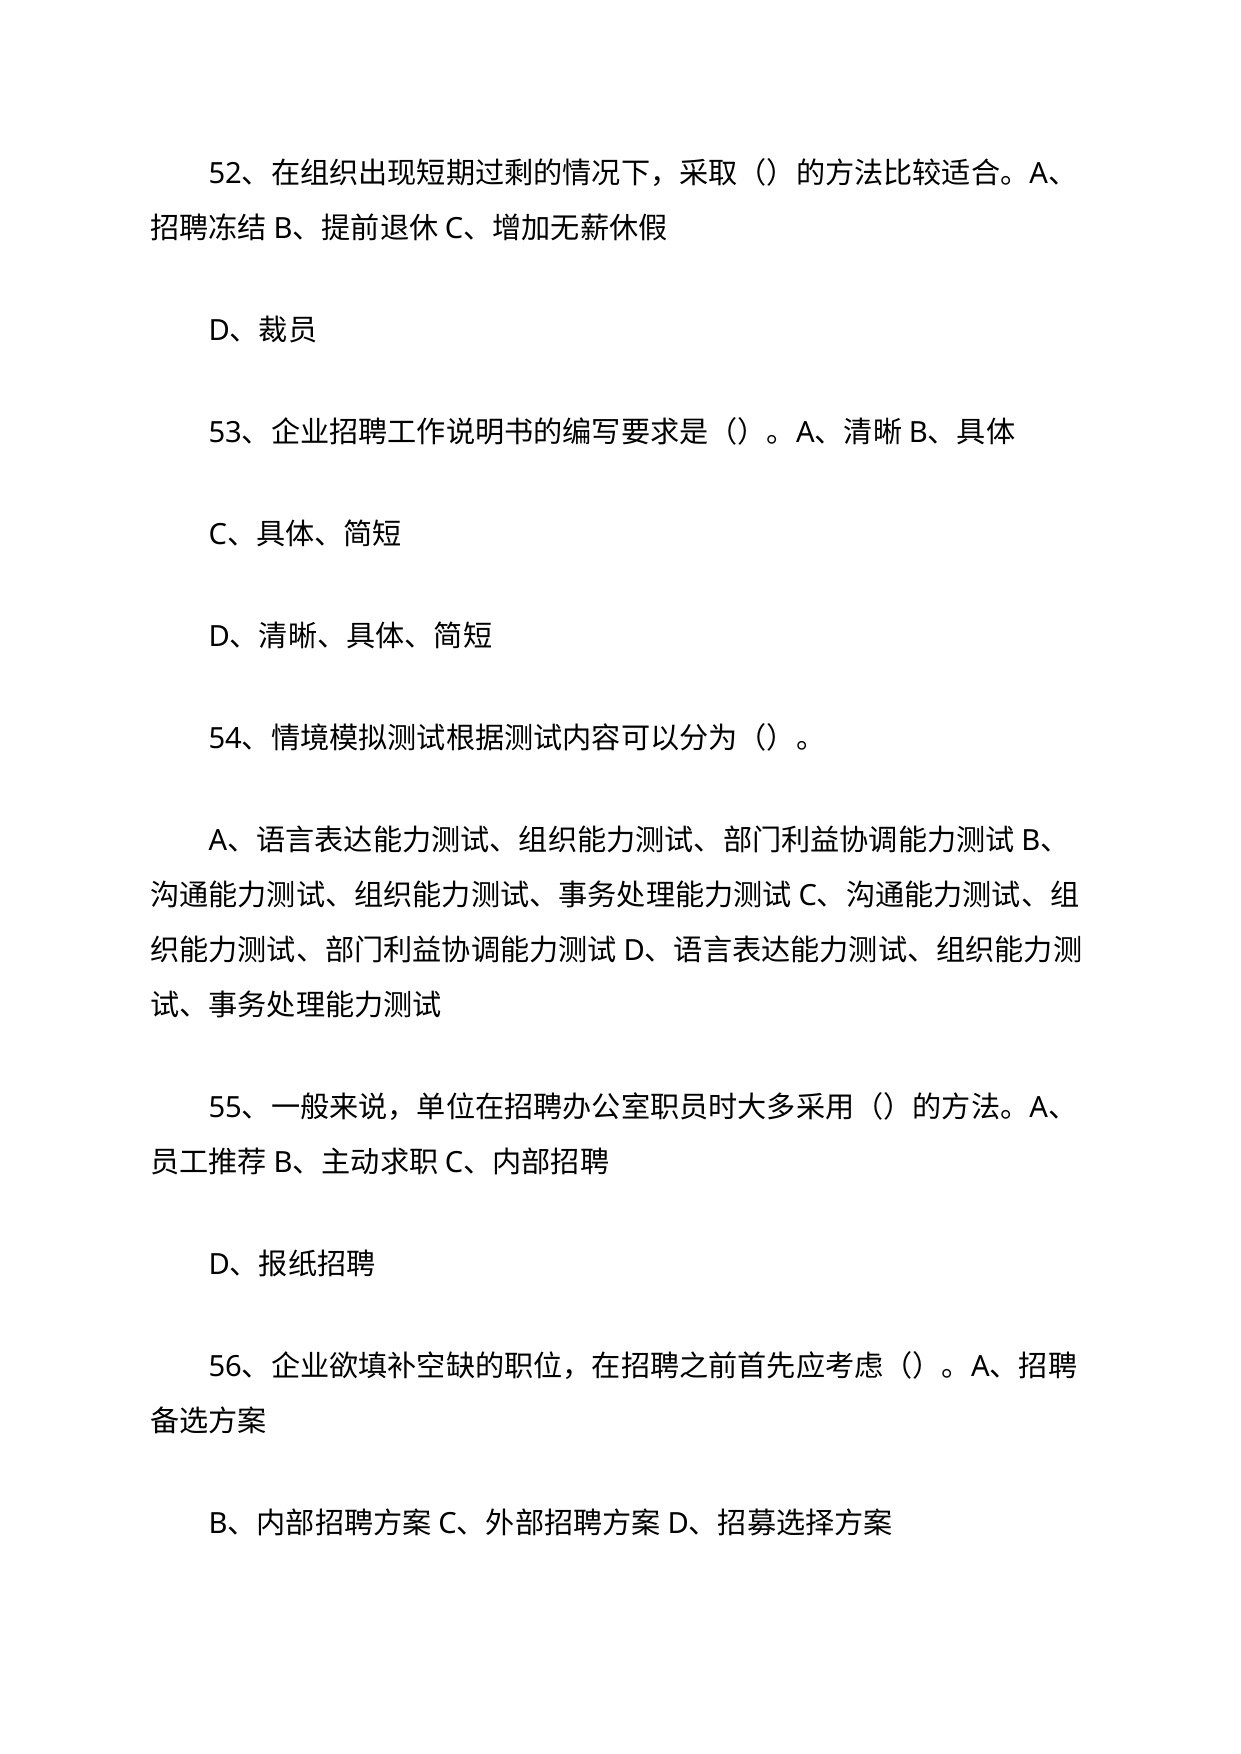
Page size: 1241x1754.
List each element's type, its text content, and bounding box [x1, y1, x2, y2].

text 54、情境模拟测试根据测试内容可以分为（）。 [150, 715, 1090, 757]
text 56、企业欲填补空缺的职位，在招聘之前首先应考虑（）。A、招聘备选方案 [150, 1343, 1090, 1440]
text D、裁员 [150, 307, 1090, 349]
text D、清晰、具体、简短 [150, 613, 1090, 655]
text 52、在组织出现短期过剩的情况下，采取（）的方法比较适合。A、招聘冻结 B、提前退休 C、增加无薪休假 [150, 150, 1090, 247]
text 55、一般来说，单位在招聘办公室职员时大多采用（）的方法。A、员工推荐 B、主动求职 C、内部招聘 [150, 1084, 1090, 1181]
text 53、企业招聘工作说明书的编写要求是（）。A、清晰 B、具体 [150, 409, 1090, 451]
text C、具体、简短 [150, 511, 1090, 553]
text D、报纸招聘 [150, 1241, 1090, 1283]
text B、内部招聘方案 C、外部招聘方案 D、招募选择方案 [150, 1499, 1090, 1542]
text A、语言表达能力测试、组织能力测试、部门利益协调能力测试 B、沟通能力测试、组织能力测试、事务处理能力测试 C、沟通能力测试、组织能力测试、部门利益协调能力测试 D、语言表达能力测试、组织能力测试、事务处理能力测试 [150, 817, 1090, 1024]
